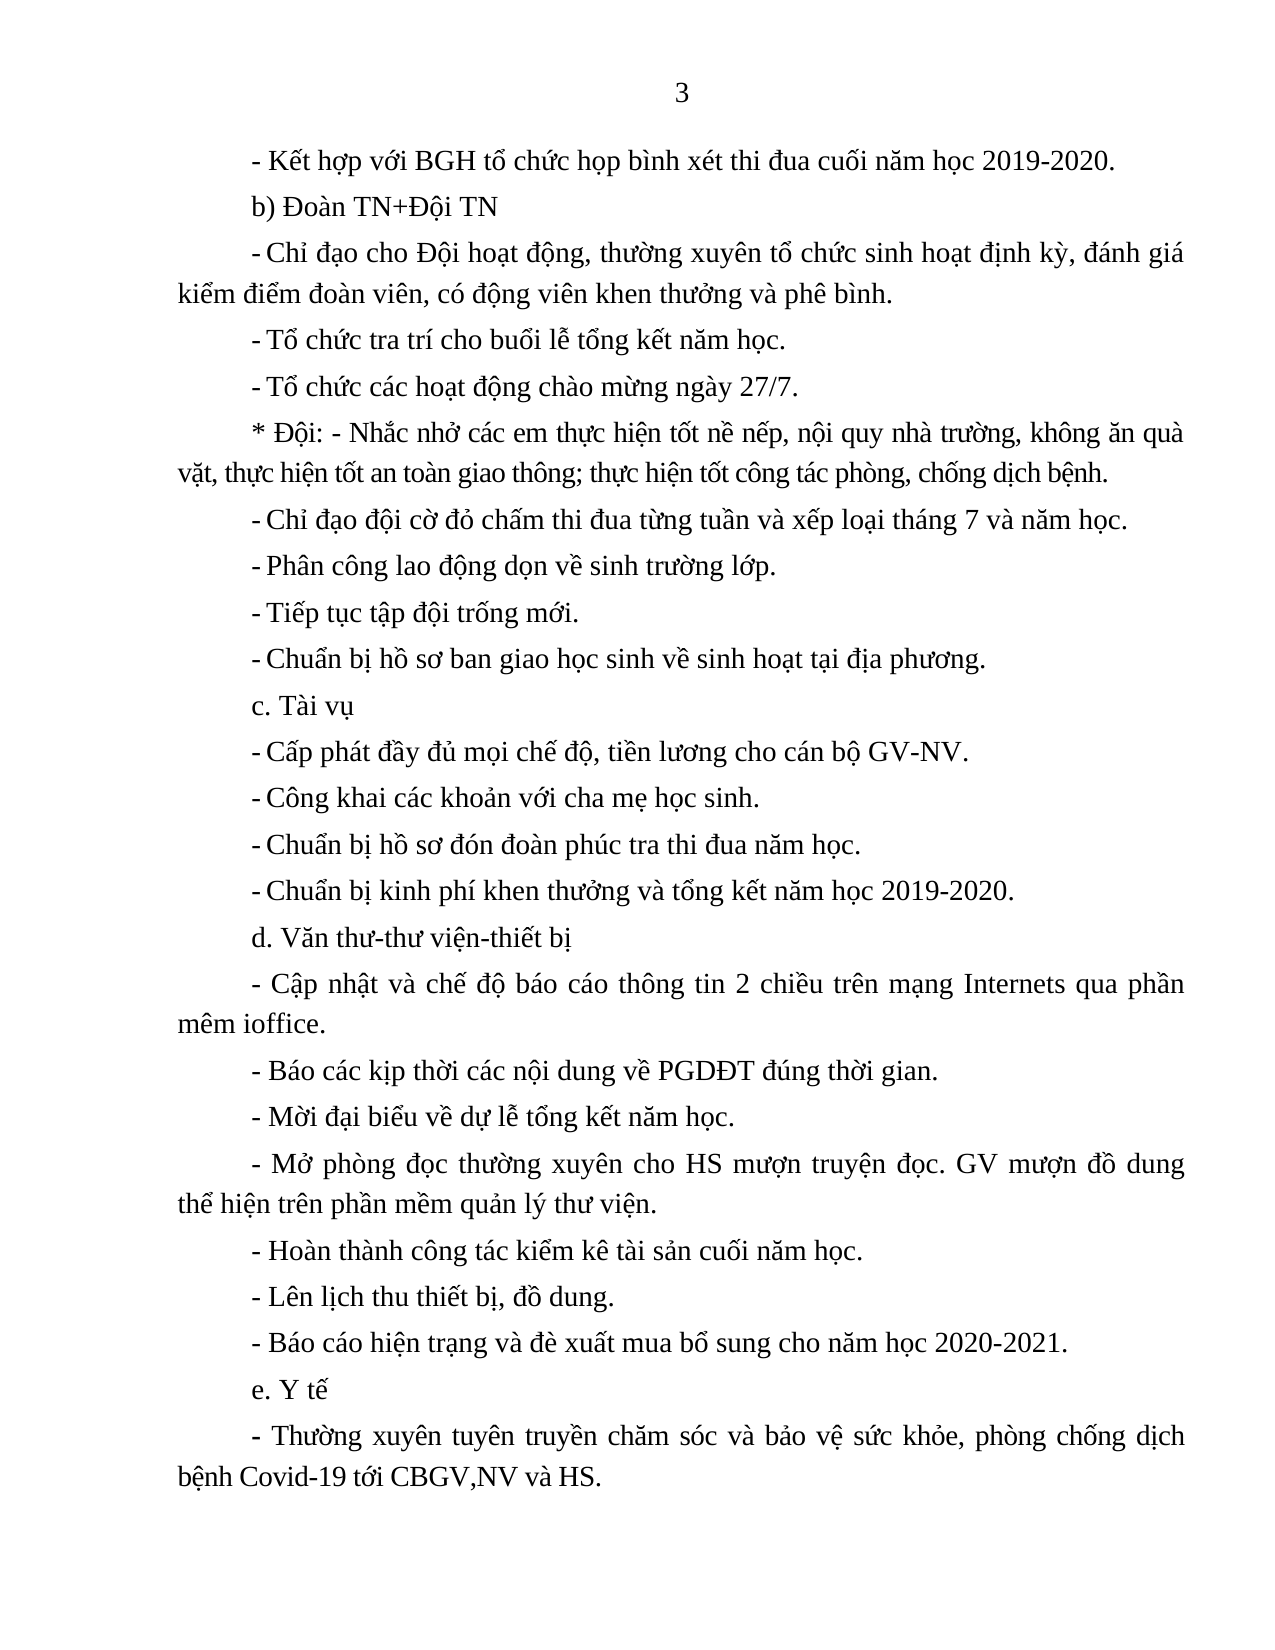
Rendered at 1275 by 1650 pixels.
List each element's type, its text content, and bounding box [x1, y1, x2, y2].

text c. Tài vụ [177, 688, 1186, 721]
text - Hoàn thành công tác kiểm kê tài sản cuối năm học. [177, 1233, 1186, 1266]
text - Kết hợp với BGH tổ chức họp bình xét thi đua cuối năm học 2019-2020. [177, 143, 1186, 176]
list Công khai các khoản với cha mẹ học sinh. [177, 781, 1186, 814]
text e. Y tế [177, 1372, 1186, 1406]
list Tổ chức tra trí cho buổi lễ tổng kết năm học. [177, 322, 1186, 356]
text - Cập nhật và chế độ báo cáo thông tin 2 chiều trên mạng Internets qua phần mêm ioffice. [177, 966, 1186, 1040]
text - Báo cáo hiện trạng và đè xuất mua bổ sung cho năm học 2020-2021. [177, 1326, 1186, 1359]
list Chuẩn bị hồ sơ ban giao học sinh về sinh hoạt tại địa phương. [177, 641, 1186, 675]
list Chuẩn bị kinh phí khen thưởng và tổng kết năm học 2019-2020. [177, 873, 1186, 907]
text * Đội: - Nhắc nhở các em thực hiện tốt nề nếp, nội quy nhà trường, không ăn quà vặt, thực hiện tốt an toàn giao thông; thực hiện tốt công tác phòng, chống dịch bệnh. [177, 415, 1186, 489]
list Chuẩn bị hồ sơ đón đoàn phúc tra thi đua năm học. [177, 827, 1186, 861]
text - Mở phòng đọc thường xuyên cho HS mượn truyện đọc. GV mượn đồ dung thể hiện trên phần mềm quản lý thư viện. [177, 1146, 1186, 1220]
list Tổ chức các hoạt động chào mừng ngày 27/7. [177, 369, 1186, 402]
text - Lên lịch thu thiết bị, đồ dung. [177, 1279, 1186, 1313]
list Chỉ đạo cho Đội hoạt động, thường xuyên tổ chức sinh hoạt định kỳ, đánh giá kiểm điểm đoàn viên, có động viên khen thưởng và phê bình. [177, 236, 1186, 309]
text - Báo các kịp thời các nội dung về PGDĐT đúng thời gian. [177, 1053, 1186, 1087]
list Phân công lao động dọn về sinh trường lớp. [177, 548, 1186, 582]
text b) Đoàn TN+Đội TN [177, 189, 1186, 223]
list Tiếp tục tập đội trống mới. [177, 595, 1186, 628]
list Chỉ đạo đội cờ đỏ chấm thi đua từng tuần và xếp loại tháng 7 và năm học. [177, 502, 1186, 535]
text d. Văn thư-thư viện-thiết bị [177, 920, 1186, 953]
list Cấp phát đầy đủ mọi chế độ, tiền lương cho cán bộ GV-NV. [177, 734, 1186, 768]
text - Mời đại biểu về dự lễ tổng kết năm học. [177, 1099, 1186, 1133]
text - Thường xuyên tuyên truyền chăm sóc và bảo vệ sức khỏe, phòng chống dịch bệnh Covid-19 tới CBGV,NV và HS. [177, 1418, 1186, 1492]
